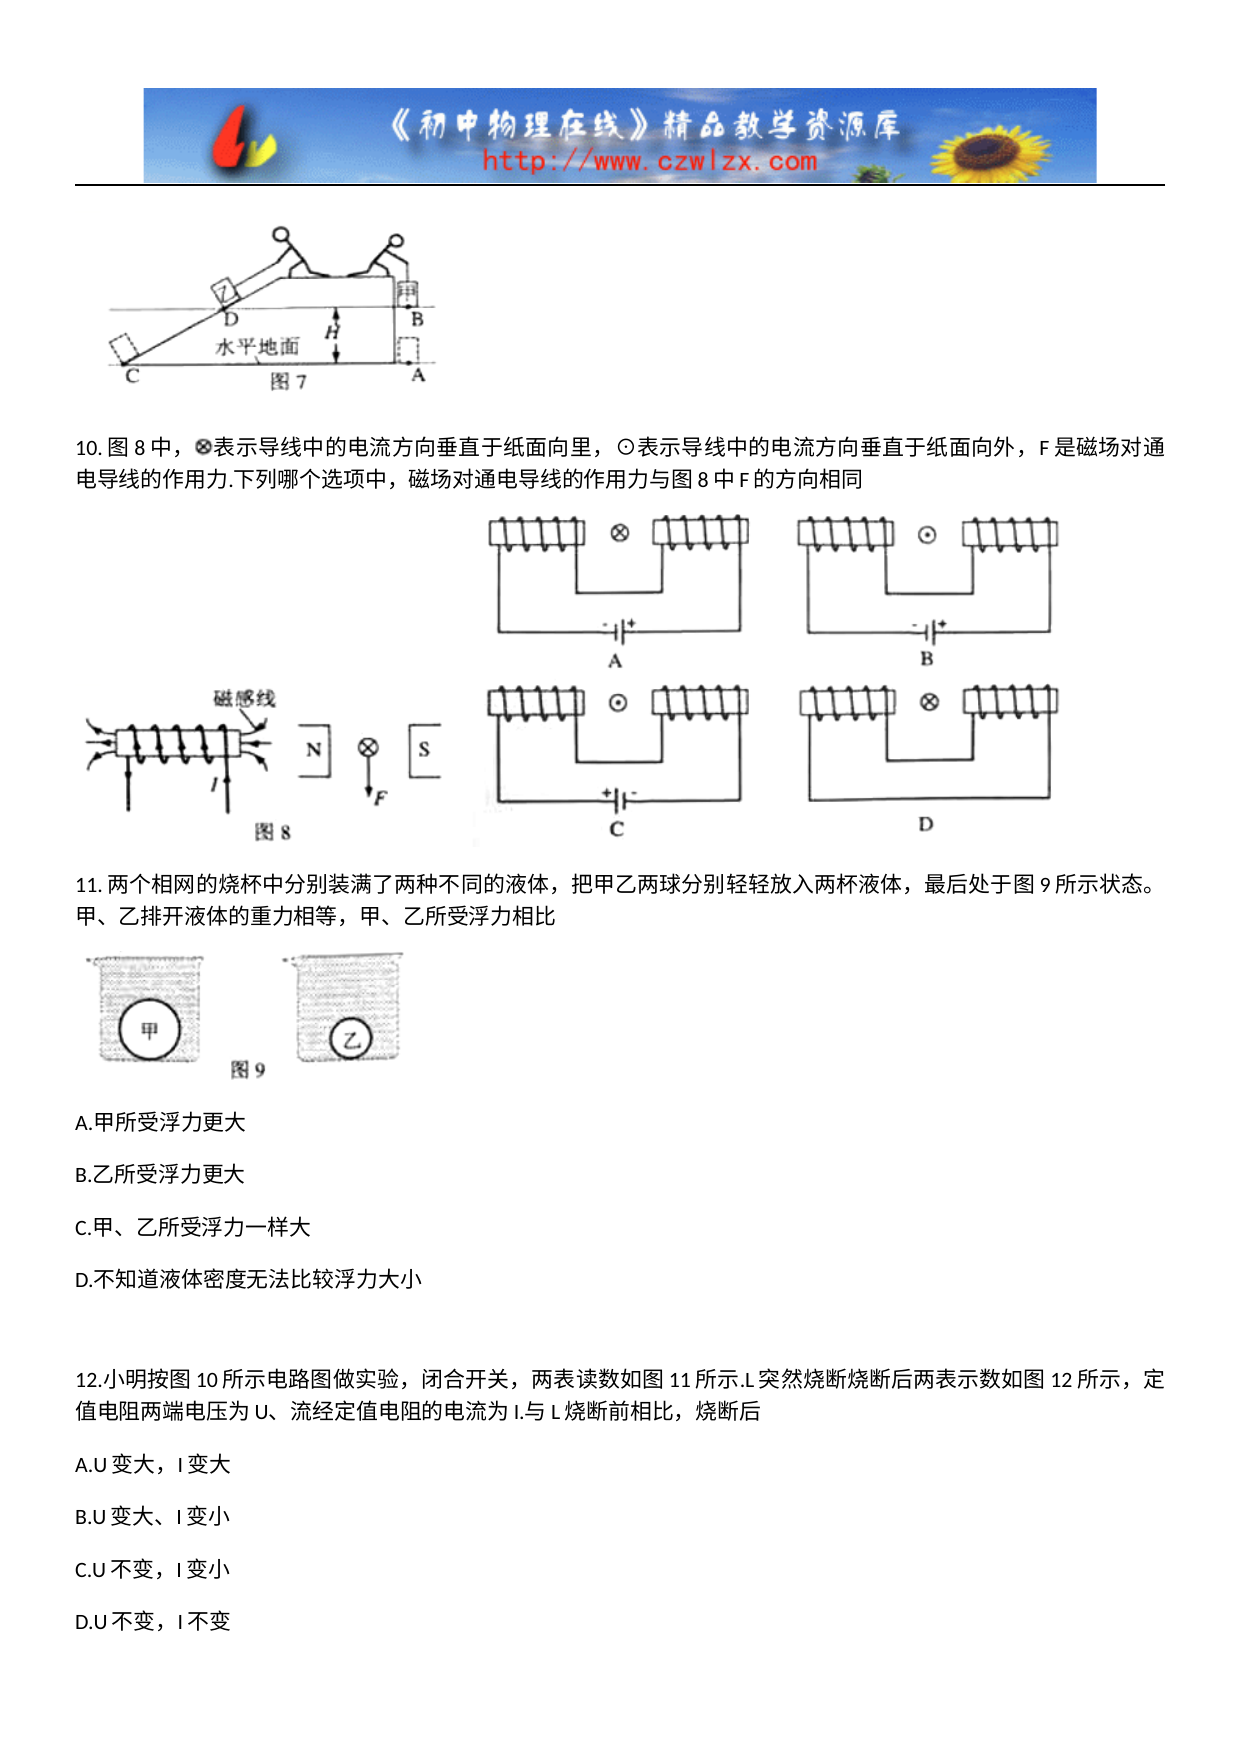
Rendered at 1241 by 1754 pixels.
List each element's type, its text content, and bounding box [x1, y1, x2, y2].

picture [194, 435, 214, 456]
picture [75, 211, 451, 410]
text A.U变大，I变大 [75, 1447, 1165, 1478]
list 图8中，表示导线中的电流方向垂直于纸面向里，⊙表示导线中的电流方向垂直于纸面向外，F是磁场对通电导线的作用力.下列哪个选项中，磁场对通电导线的作用力与图8中F的方向相同 [75, 430, 1165, 493]
text D.U不变，I不变 [75, 1604, 1165, 1636]
text 12.小明按图10所示电路图做实验，闭合开关，两表读数如图11所示.L突然烧断烧断后两表示数如图12所示，定值电阻两端电压为U、流经定值电阻的电流为I.与L烧断前相比，烧断后 [75, 1362, 1165, 1426]
list 两个相网的烧杯中分别装满了两种不同的液体，把甲乙两球分别轻轻放入两杯液体，最后处于图9所示状态。甲、乙排开液体的重力相等，甲、乙所受浮力相比 [75, 867, 1165, 931]
text C.甲、乙所受浮力一样大 [75, 1210, 1165, 1242]
picture [143, 88, 1097, 183]
picture [75, 684, 448, 847]
picture [75, 951, 414, 1085]
text D.不知道液体密度无法比较浮力大小 [75, 1262, 1165, 1294]
text B.U变大、I变小 [75, 1499, 1165, 1531]
text A.甲所受浮力更大 [75, 1105, 1165, 1137]
text B.乙所受浮力更大 [75, 1157, 1165, 1189]
text C.U不变，I变小 [75, 1552, 1165, 1583]
